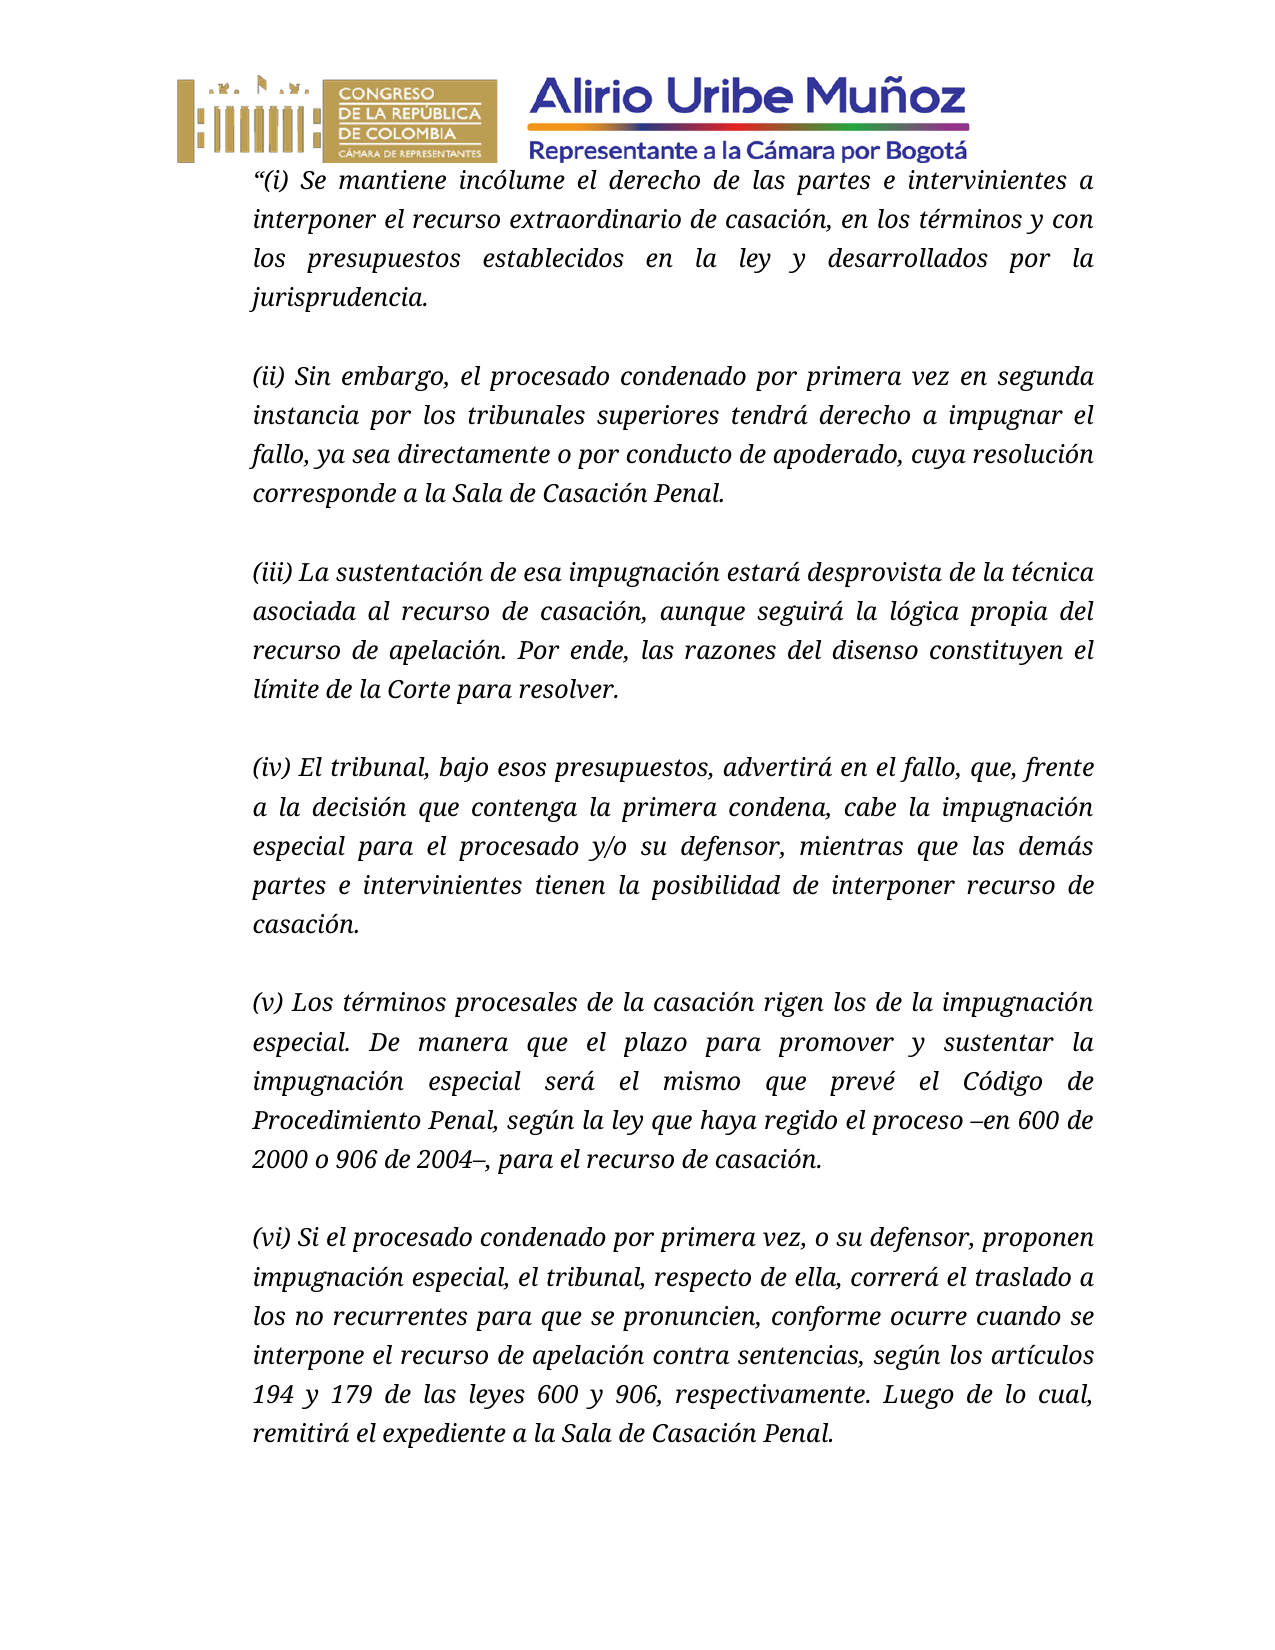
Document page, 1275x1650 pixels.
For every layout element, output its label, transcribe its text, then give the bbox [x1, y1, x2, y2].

text “(i) Se mantiene incólume el derecho de las partes e intervinientes a interponer el recurso extraordinario de casación, en los términos y con los presupuestos establecidos en la ley y desarrollados por la jurisprudencia. [252, 162, 1098, 314]
text (iv) El tribunal, bajo esos presupuestos, advertirá en el fallo, que, frente a la decisión que contenga la primera condena, cabe la impugnación especial para el procesado y/o su defensor, mientras que las demás partes e intervinientes tienen la posibilidad de interponer recurso de casación. [252, 750, 1098, 941]
picture [527, 76, 970, 163]
picture [177, 75, 498, 163]
text (v) Los términos procesales de la casación rigen los de la impugnación especial. De manera que el plazo para promover y sustentar la impugnación especial será el mismo que prevé el Código de Procedimiento Penal, según la ley que haya regido el proceso –en 600 de 2000 o 906 de 2004–, para el recurso de casación. [252, 985, 1098, 1176]
text (ii) Sin embargo, el procesado condenado por primera vez en segunda instancia por los tribunales superiores tendrá derecho a impugnar el fallo, ya sea directamente o por conducto de apoderado, cuya resolución corresponde a la Sala de Casación Penal. [252, 358, 1098, 510]
text (vi) Si el procesado condenado por primera vez, o su defensor, proponen impugnación especial, el tribunal, respecto de ella, correrá el traslado a los no recurrentes para que se pronuncien, conforme ocurre cuando se interpone el recurso de apelación contra sentencias, según los artículos 194 y 179 de las leyes 600 y 906, respectivamente. Luego de lo cual, remitirá el expediente a la Sala de Casación Penal. [252, 1220, 1098, 1450]
text (iii) La sustentación de esa impugnación estará desprovista de la técnica asociada al recurso de casación, aunque seguirá la lógica propia del recurso de apelación. Por ende, las razones del disenso constituyen el límite de la Corte para resolver. [252, 554, 1098, 706]
